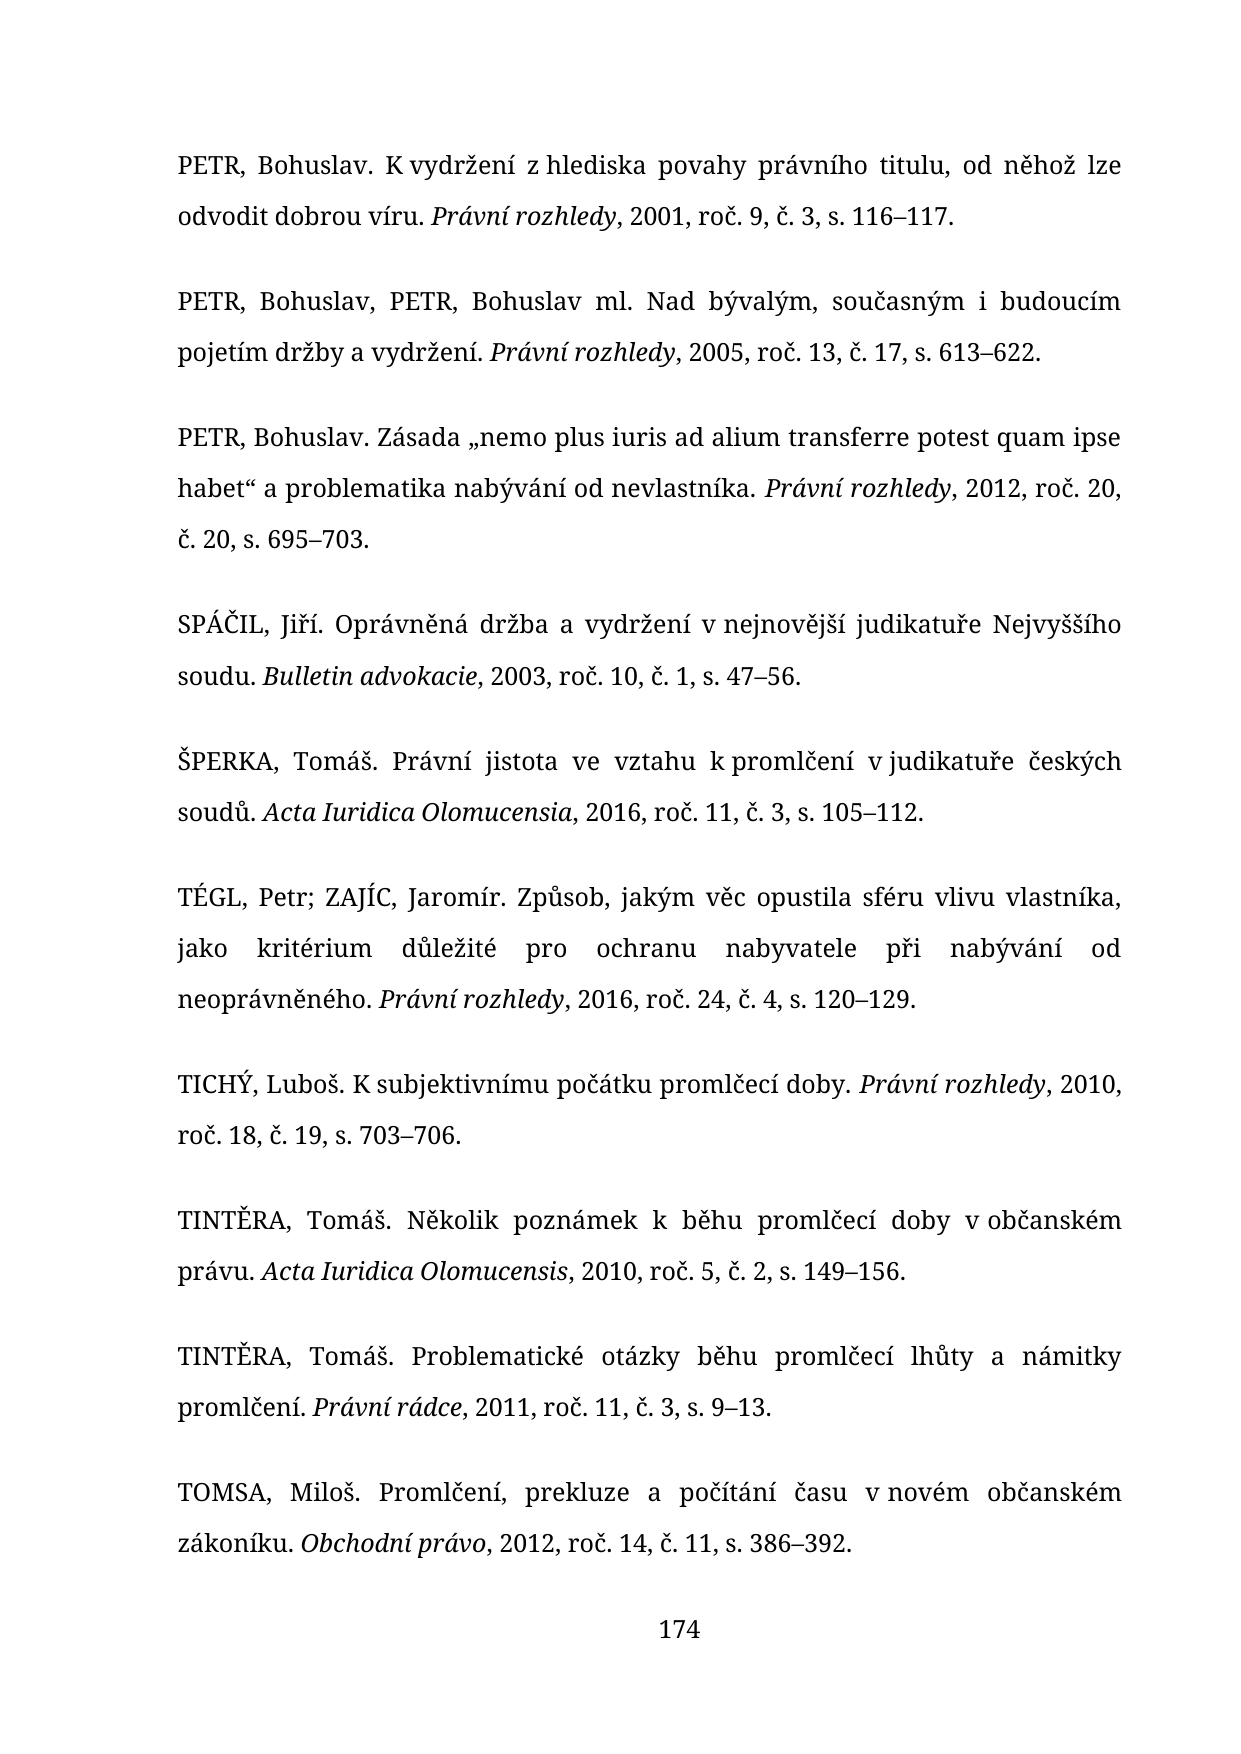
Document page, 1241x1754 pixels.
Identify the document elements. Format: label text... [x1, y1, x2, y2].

text TÉGL, Petr; ZAJÍC, Jaromír. Způsob, jakým věc opustila sféru vlivu vlastníka, jako kritérium důležité pro ochranu nabyvatele při nabývání od neoprávněného. Právní rozhledy, 2016, roč. 24, č. 4, s. 120–129. [177, 879, 1122, 1016]
text TOMSA, Miloš. Promlčení, prekluze a počítání času v novém občanském zákoníku. Obchodní právo, 2012, roč. 14, č. 11, s. 386–392. [177, 1475, 1122, 1560]
text SPÁČIL, Jiří. Oprávněná držba a vydržení v nejnovější judikatuře Nejvyššího soudu. Bulletin advokacie, 2003, roč. 10, č. 1, s. 47–56. [177, 607, 1122, 692]
text TINTĚRA, Tomáš. Problematické otázky běhu promlčecí lhůty a námitky promlčení. Právní rádce, 2011, roč. 11, č. 3, s. 9–13. [177, 1339, 1122, 1424]
text ŠPERKA, Tomáš. Právní jistota ve vztahu k promlčení v judikatuře českých soudů. Acta Iuridica Olomucensia, 2016, roč. 11, č. 3, s. 105–112. [177, 743, 1122, 828]
text PETR, Bohuslav. K vydržení z hlediska povahy právního titulu, od něhož lze odvodit dobrou víru. Právní rozhledy, 2001, roč. 9, č. 3, s. 116–117. [177, 148, 1122, 233]
text TINTĚRA, Tomáš. Několik poznámek k běhu promlčecí doby v občanském právu. Acta Iuridica Olomucensis, 2010, roč. 5, č. 2, s. 149–156. [177, 1203, 1122, 1288]
text PETR, Bohuslav. Zásada „nemo plus iuris ad alium transferre potest quam ipse habet“ a problematika nabývání od nevlastníka. Právní rozhledy, 2012, roč. 20, č. 20, s. 695–703. [177, 420, 1122, 556]
text TICHÝ, Luboš. K subjektivnímu počátku promlčecí doby. Právní rozhledy, 2010, roč. 18, č. 19, s. 703–706. [177, 1067, 1122, 1152]
text PETR, Bohuslav, PETR, Bohuslav ml. Nad bývalým, současným i budoucím pojetím držby a vydržení. Právní rozhledy, 2005, roč. 13, č. 17, s. 613–622. [177, 284, 1122, 369]
